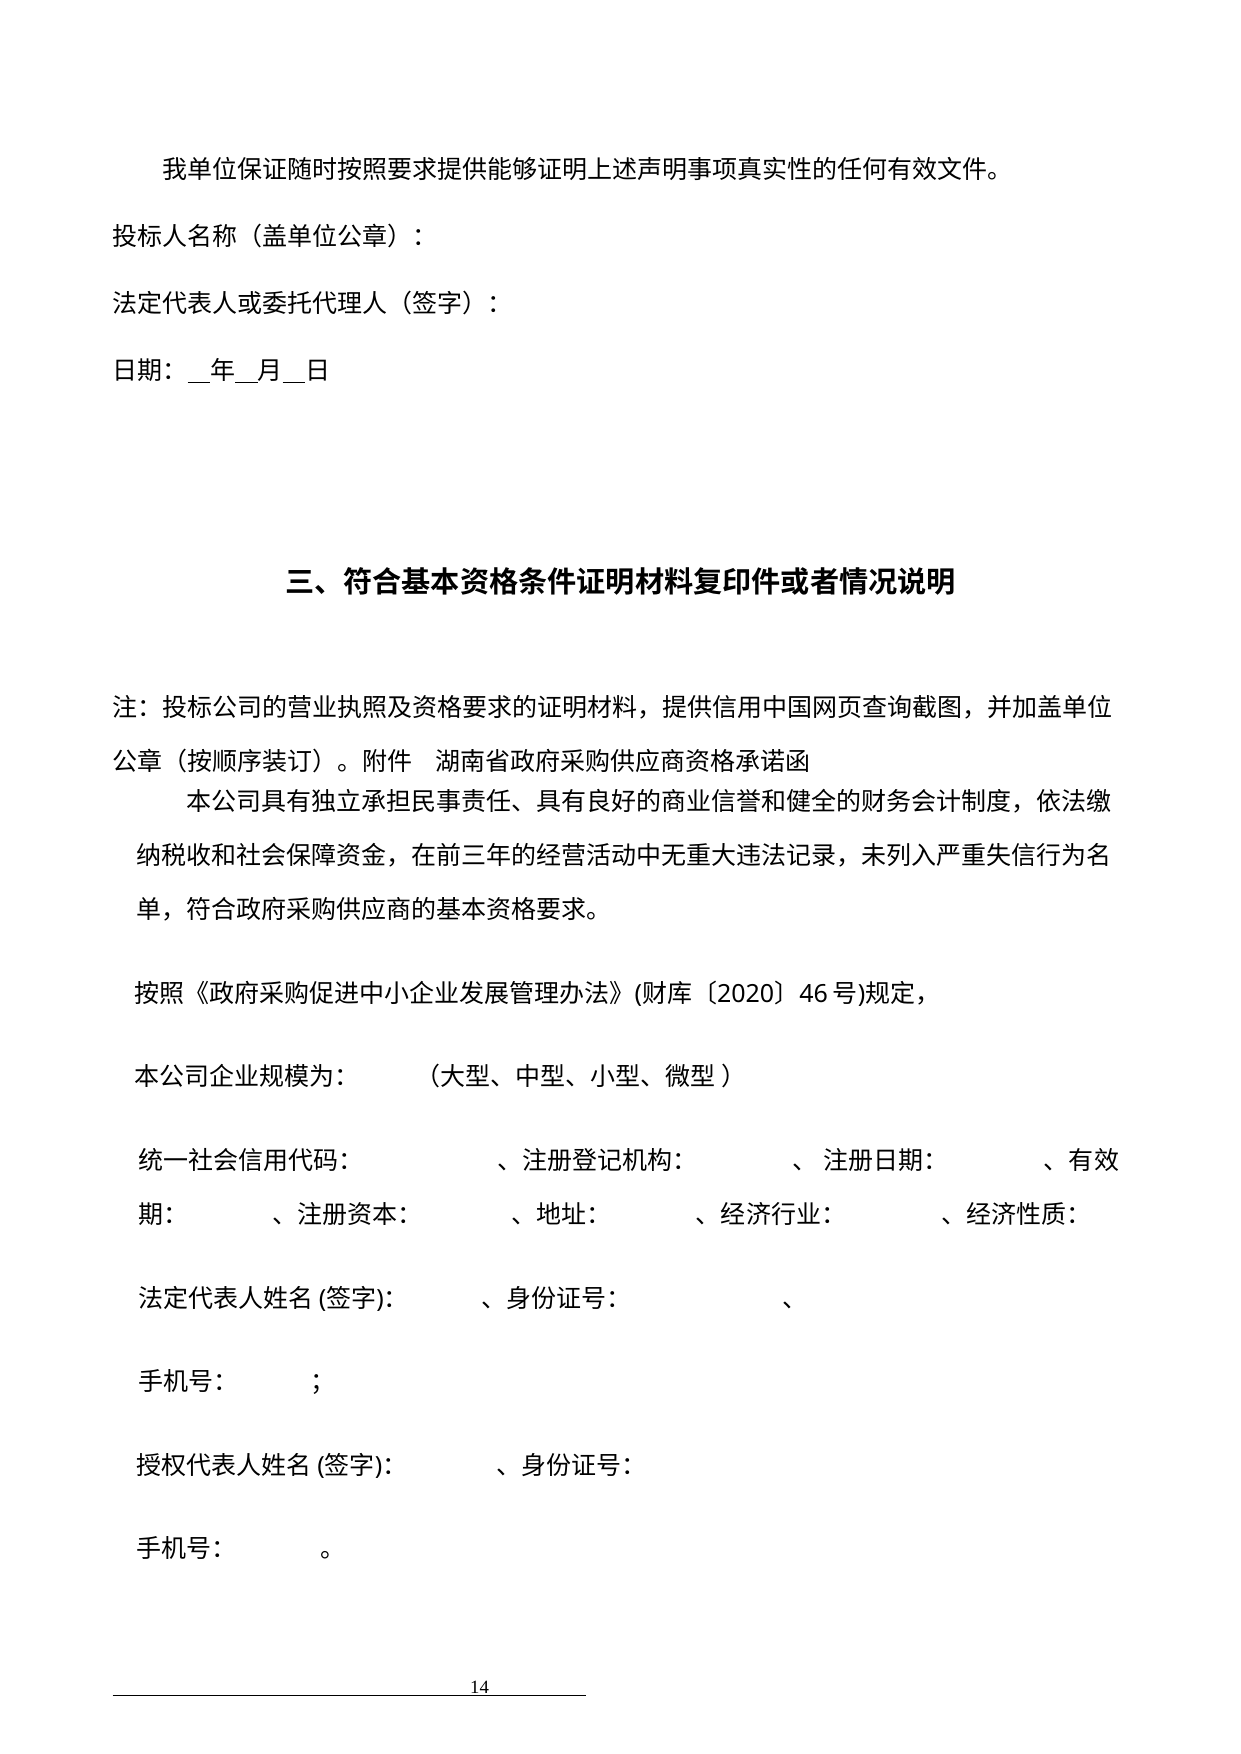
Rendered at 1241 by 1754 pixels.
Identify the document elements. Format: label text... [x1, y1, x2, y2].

text 法定代表人或委托代理人（签字）： [112, 284, 1128, 320]
text 我单位保证随时按照要求提供能够证明上述声明事项真实性的任何有效文件。 [112, 150, 1128, 186]
subtitle 注：投标公司的营业执照及资格要求的证明材料，提供信用中国网页查询截图，并加盖单位公章（按顺序装订）。附件 湖南省政府采购供应商资格承诺函 [112, 673, 1128, 781]
text 投标人名称（盖单位公章）： [112, 217, 1128, 253]
text 日期： 年 月 日 [112, 351, 1128, 387]
text 统一社会信用代码： 、注册登记机构： 、 注册日期： 、有效期： 、注册资本： 、地址： 、经济行业： 、经济性质： [138, 1140, 1128, 1231]
text 本公司企业规模为： （大型、中型、小型、微型 ） [134, 1057, 1128, 1093]
text 手机号： 。 [136, 1529, 1128, 1565]
text 按照《政府采购促进中小企业发展管理办法》(财库〔2020〕46号)规定， [134, 973, 1128, 1009]
text 三、符合基本资格条件证明材料复印件或者情况说明 [112, 558, 1128, 600]
text 本公司具有独立承担民事责任、具有良好的商业信誉和健全的财务会计制度，依法缴纳税收和社会保障资金，在前三年的经营活动中无重大违法记录，未列入严重失信行为名单，符合政府采购供应商的基本资格要求。 [136, 781, 1116, 926]
text 法定代表人姓名 (签字)： 、身份证号： 、 [138, 1278, 1128, 1314]
text 手机号： ； [138, 1362, 1128, 1398]
text 授权代表人姓名 (签字)： 、身份证号： [136, 1445, 1128, 1482]
